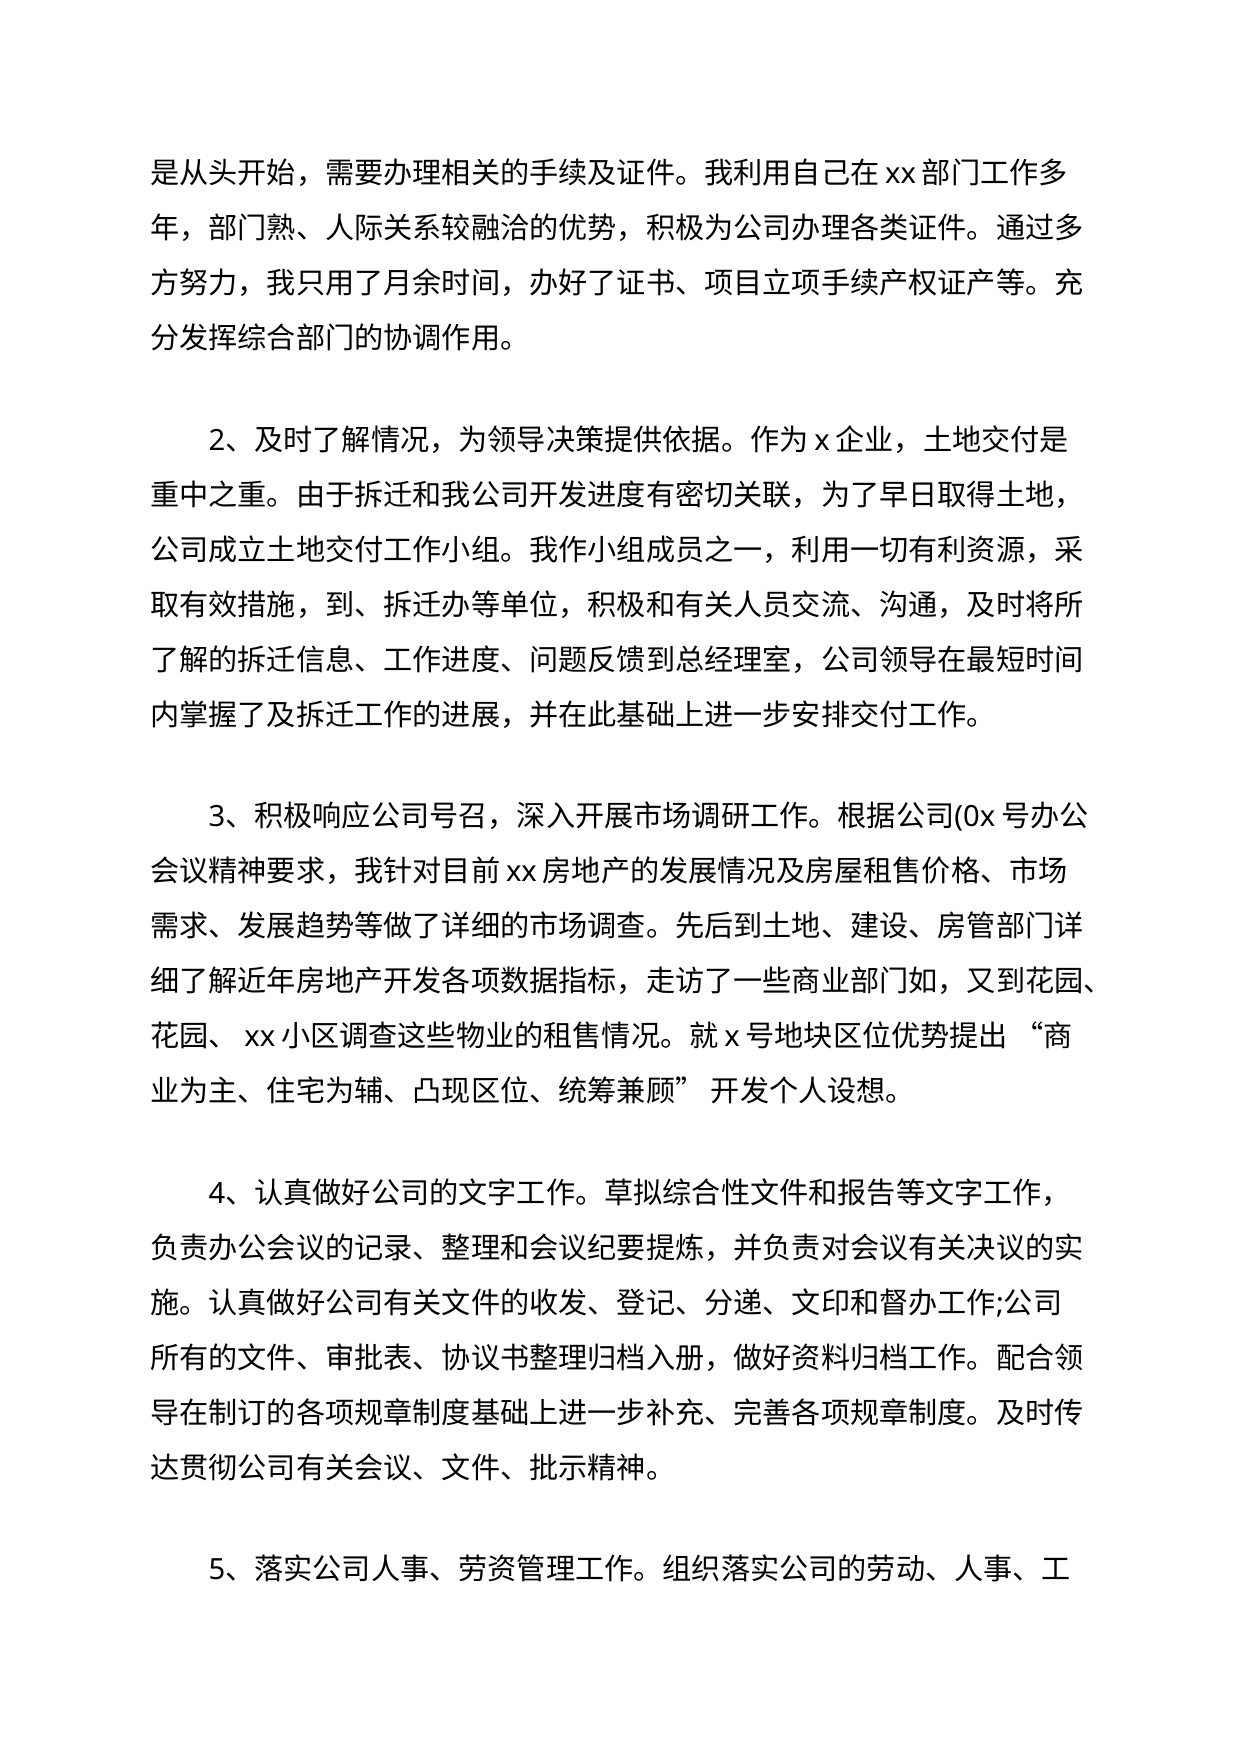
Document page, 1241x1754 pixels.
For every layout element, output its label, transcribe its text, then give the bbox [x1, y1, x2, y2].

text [150, 150, 1090, 357]
text 2、及时了解情况，为领导决策提供依据。作为x企业，土地交付是重中之重。由于拆迁和我公司开发进度有密切关联，为了早日取得土地，公司成立土地交付工作小组。我作小组成员之一，利用一切有利资源，采取有效措施，到、拆迁办等单位，积极和有关人员交流、沟通，及时将所了解的拆迁信息、工作进度、问题反馈到总经理室，公司领导在最短时间内掌握了及拆迁工作的进展，并在此基础上进一步安排交付工作。 [150, 417, 1090, 733]
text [150, 1546, 1090, 1588]
text 3、积极响应公司号召，深入开展市场调研工作。根据公司(0x号办公会议精神要求，我针对目前xx房地产的发展情况及房屋租售价格、市场需求、发展趋势等做了详细的市场调查。先后到土地、建设、房管部门详细了解近年房地产开发各项数据指标，走访了一些商业部门如，又到花园、花园、 xx小区调查这些物业的租售情况。就x号地块区位优势提出 “商业为主、住宅为辅、凸现区位、统筹兼顾” 开发个人设想。 [150, 793, 1090, 1110]
text 4、认真做好公司的文字工作。草拟综合性文件和报告等文字工作，负责办公会议的记录、整理和会议纪要提炼，并负责对会议有关决议的实施。认真做好公司有关文件的收发、登记、分递、文印和督办工作;公司所有的文件、审批表、协议书整理归档入册，做好资料归档工作。配合领导在制订的各项规章制度基础上进一步补充、完善各项规章制度。及时传达贯彻公司有关会议、文件、批示精神。 [150, 1169, 1090, 1486]
